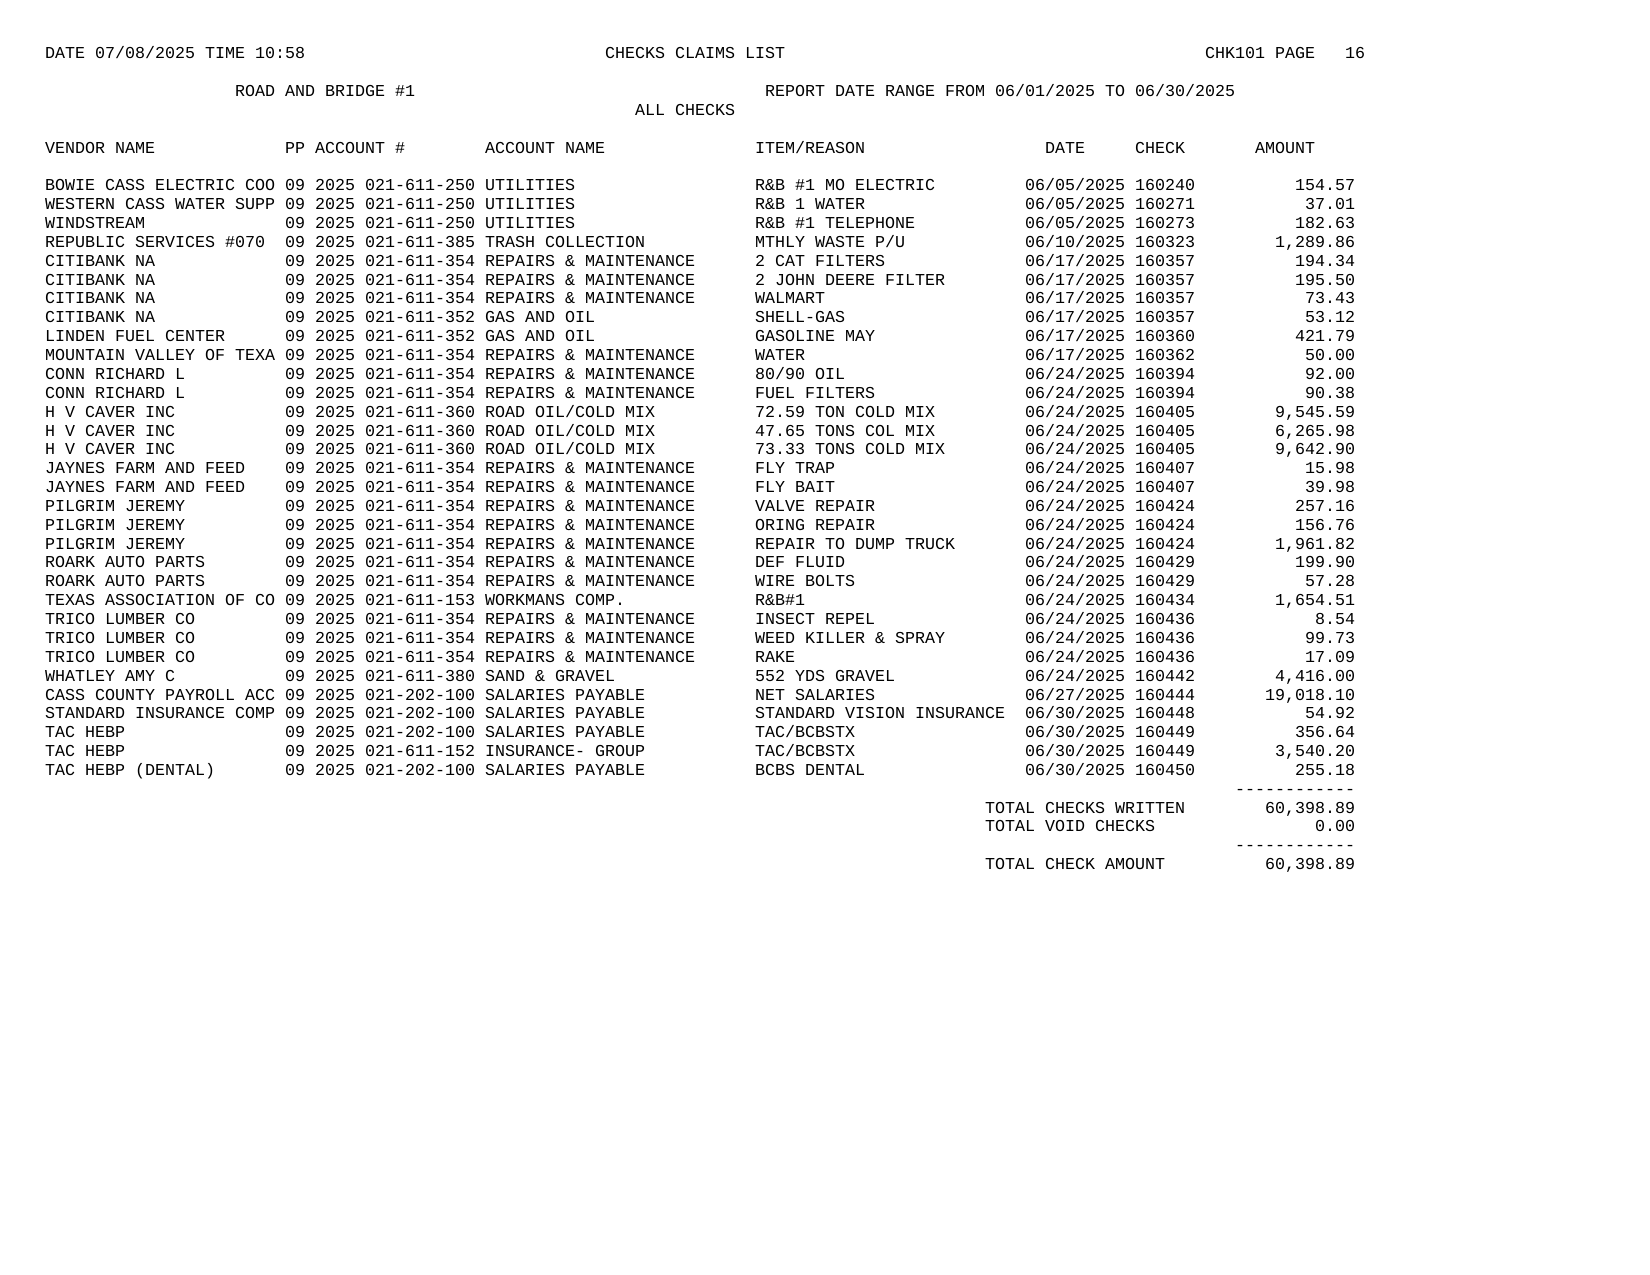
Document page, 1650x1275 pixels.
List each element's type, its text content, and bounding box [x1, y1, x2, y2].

text CITIBANK NA 09 2025 021-611-354 REPAIRS & MAINTENANCE 2 CAT FILTERS 06/17/2025 160357 194.34 [45, 252, 1605, 271]
text TAC HEBP 09 2025 021-611-152 INSURANCE- GROUP TAC/BCBSTX 06/30/2025 160449 3,540.20 [45, 743, 1605, 761]
text WESTERN CASS WATER SUPP 09 2025 021-611-250 UTILITIES R&B 1 WATER 06/05/2025 160271 37.01 [45, 196, 1605, 215]
text TOTAL CHECKS WRITTEN 60,398.89 [45, 799, 1605, 818]
text TEXAS ASSOCIATION OF CO 09 2025 021-611-153 WORKMANS COMP. R&B#1 06/24/2025 160434 1,654.51 [45, 592, 1605, 611]
text ALL CHECKS [45, 102, 1605, 120]
text PILGRIM JEREMY 09 2025 021-611-354 REPAIRS & MAINTENANCE VALVE REPAIR 06/24/2025 160424 257.16 [45, 497, 1605, 516]
text CASS COUNTY PAYROLL ACC 09 2025 021-202-100 SALARIES PAYABLE NET SALARIES 06/27/2025 160444 19,018.10 [45, 686, 1605, 705]
text CONN RICHARD L 09 2025 021-611-354 REPAIRS & MAINTENANCE FUEL FILTERS 06/24/2025 160394 90.38 [45, 384, 1605, 403]
text CITIBANK NA 09 2025 021-611-352 GAS AND OIL SHELL-GAS 06/17/2025 160357 53.12 [45, 309, 1605, 328]
text ------------ [45, 837, 1605, 856]
text CITIBANK NA 09 2025 021-611-354 REPAIRS & MAINTENANCE 2 JOHN DEERE FILTER 06/17/2025 160357 195.50 [45, 271, 1605, 290]
text ROARK AUTO PARTS 09 2025 021-611-354 REPAIRS & MAINTENANCE DEF FLUID 06/24/2025 160429 199.90 [45, 554, 1605, 573]
text MOUNTAIN VALLEY OF TEXA 09 2025 021-611-354 REPAIRS & MAINTENANCE WATER 06/17/2025 160362 50.00 [45, 347, 1605, 366]
text TAC HEBP 09 2025 021-202-100 SALARIES PAYABLE TAC/BCBSTX 06/30/2025 160449 356.64 [45, 724, 1605, 743]
text REPUBLIC SERVICES #070 09 2025 021-611-385 TRASH COLLECTION MTHLY WASTE P/U 06/10/2025 160323 1,289.86 [45, 233, 1605, 252]
text TAC HEBP (DENTAL) 09 2025 021-202-100 SALARIES PAYABLE BCBS DENTAL 06/30/2025 160450 255.18 [45, 761, 1605, 780]
text ROARK AUTO PARTS 09 2025 021-611-354 REPAIRS & MAINTENANCE WIRE BOLTS 06/24/2025 160429 57.28 [45, 573, 1605, 592]
text JAYNES FARM AND FEED 09 2025 021-611-354 REPAIRS & MAINTENANCE FLY BAIT 06/24/2025 160407 39.98 [45, 479, 1605, 497]
text PILGRIM JEREMY 09 2025 021-611-354 REPAIRS & MAINTENANCE REPAIR TO DUMP TRUCK 06/24/2025 160424 1,961.82 [45, 535, 1605, 554]
text H V CAVER INC 09 2025 021-611-360 ROAD OIL/COLD MIX 47.65 TONS COL MIX 06/24/2025 160405 6,265.98 [45, 422, 1605, 441]
text WHATLEY AMY C 09 2025 021-611-380 SAND & GRAVEL 552 YDS GRAVEL 06/24/2025 160442 4,416.00 [45, 667, 1605, 686]
text VENDOR NAME PP ACCOUNT # ACCOUNT NAME ITEM/REASON DATE CHECK AMOUNT [45, 139, 1605, 158]
text TRICO LUMBER CO 09 2025 021-611-354 REPAIRS & MAINTENANCE RAKE 06/24/2025 160436 17.09 [45, 648, 1605, 667]
text ROAD AND BRIDGE #1 REPORT DATE RANGE FROM 06/01/2025 TO 06/30/2025 [45, 83, 1605, 102]
text DATE 07/08/2025 TIME 10:58 CHECKS CLAIMS LIST CHK101 PAGE 16 [45, 45, 1605, 64]
text LINDEN FUEL CENTER 09 2025 021-611-352 GAS AND OIL GASOLINE MAY 06/17/2025 160360 421.79 [45, 328, 1605, 347]
text ------------ [45, 780, 1605, 799]
text PILGRIM JEREMY 09 2025 021-611-354 REPAIRS & MAINTENANCE ORING REPAIR 06/24/2025 160424 156.76 [45, 516, 1605, 535]
text JAYNES FARM AND FEED 09 2025 021-611-354 REPAIRS & MAINTENANCE FLY TRAP 06/24/2025 160407 15.98 [45, 460, 1605, 479]
text TOTAL VOID CHECKS 0.00 [45, 818, 1605, 837]
text TOTAL CHECK AMOUNT 60,398.89 [45, 856, 1605, 874]
text H V CAVER INC 09 2025 021-611-360 ROAD OIL/COLD MIX 73.33 TONS COLD MIX 06/24/2025 160405 9,642.90 [45, 441, 1605, 460]
text BOWIE CASS ELECTRIC COO 09 2025 021-611-250 UTILITIES R&B #1 MO ELECTRIC 06/05/2025 160240 154.57 [45, 177, 1605, 196]
text H V CAVER INC 09 2025 021-611-360 ROAD OIL/COLD MIX 72.59 TON COLD MIX 06/24/2025 160405 9,545.59 [45, 403, 1605, 422]
text TRICO LUMBER CO 09 2025 021-611-354 REPAIRS & MAINTENANCE INSECT REPEL 06/24/2025 160436 8.54 [45, 611, 1605, 629]
text WINDSTREAM 09 2025 021-611-250 UTILITIES R&B #1 TELEPHONE 06/05/2025 160273 182.63 [45, 215, 1605, 233]
text STANDARD INSURANCE COMP 09 2025 021-202-100 SALARIES PAYABLE STANDARD VISION INSURANCE 06/30/2025 160448 54.92 [45, 705, 1605, 724]
text CITIBANK NA 09 2025 021-611-354 REPAIRS & MAINTENANCE WALMART 06/17/2025 160357 73.43 [45, 290, 1605, 309]
text TRICO LUMBER CO 09 2025 021-611-354 REPAIRS & MAINTENANCE WEED KILLER & SPRAY 06/24/2025 160436 99.73 [45, 629, 1605, 648]
text CONN RICHARD L 09 2025 021-611-354 REPAIRS & MAINTENANCE 80/90 OIL 06/24/2025 160394 92.00 [45, 366, 1605, 384]
